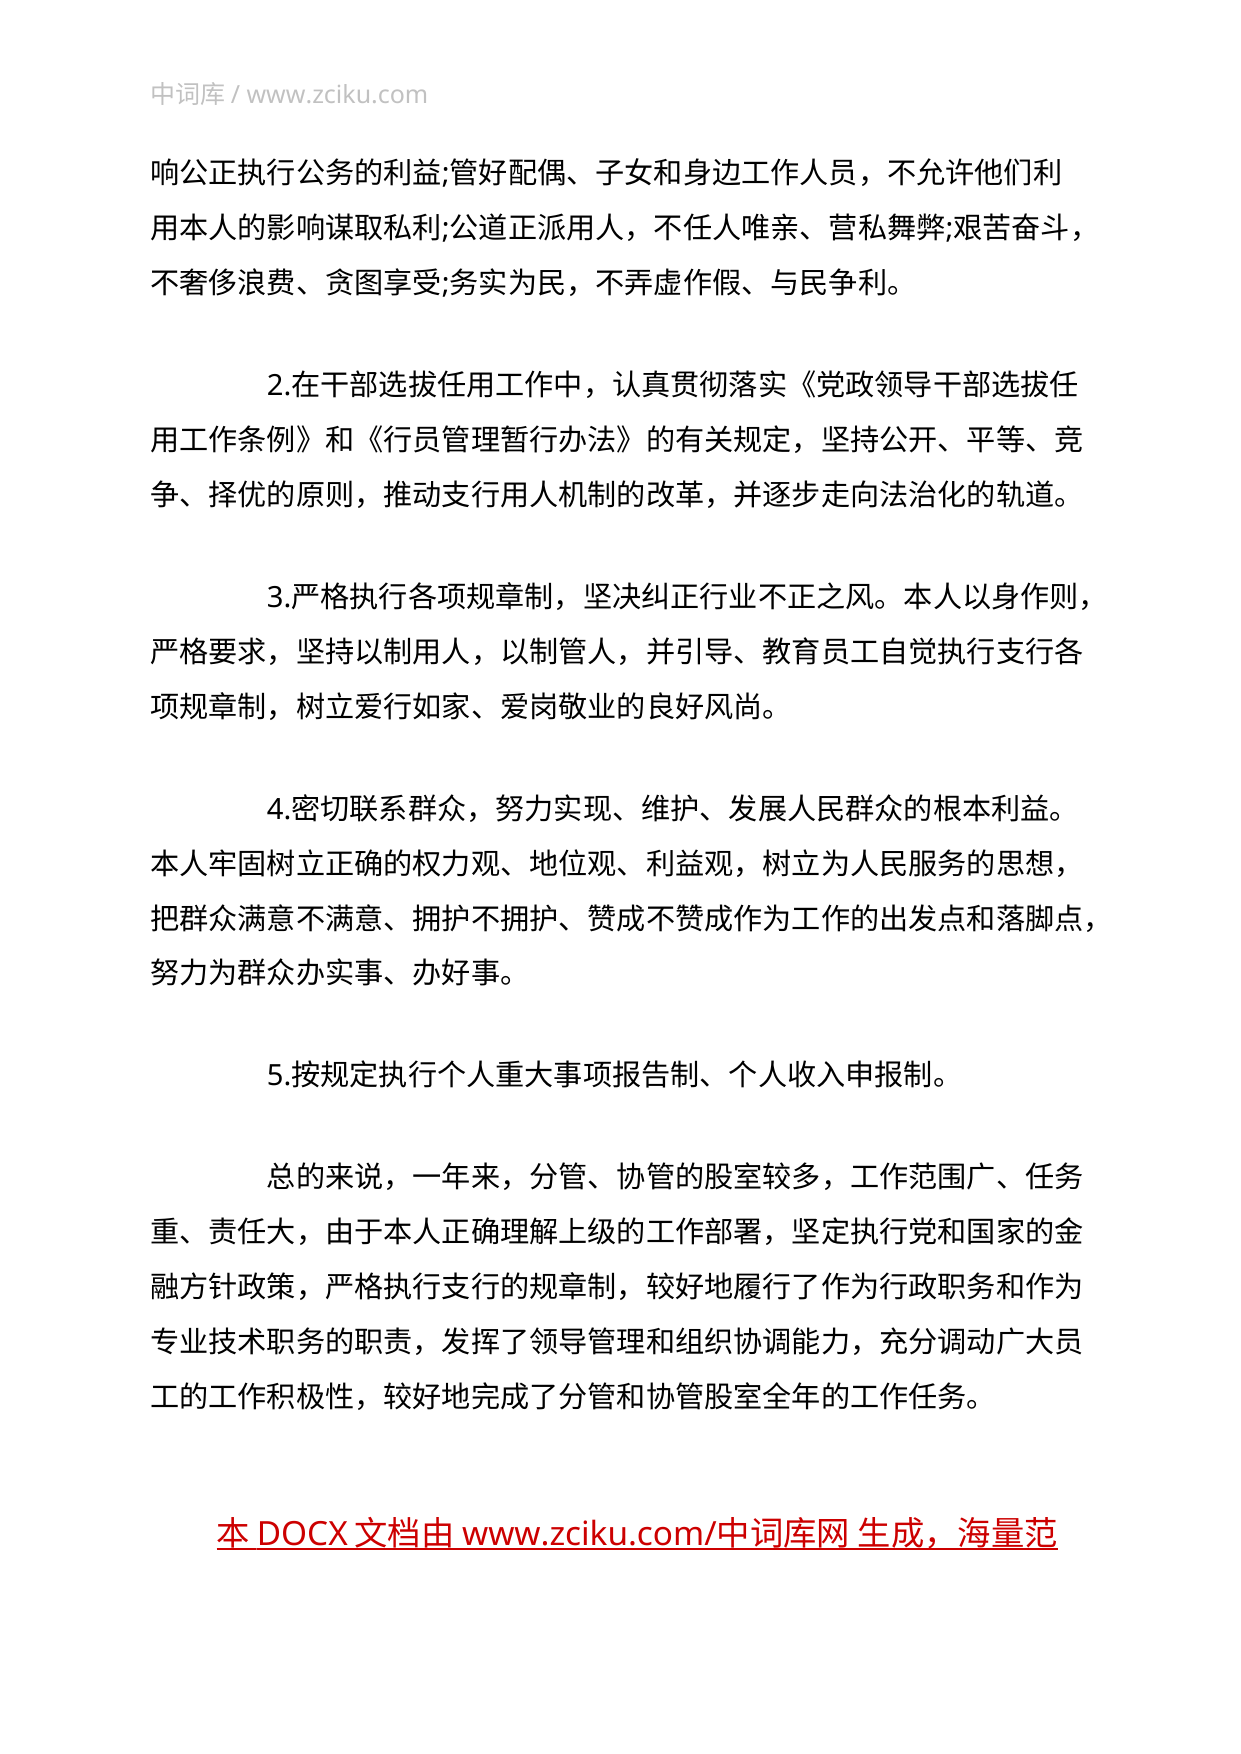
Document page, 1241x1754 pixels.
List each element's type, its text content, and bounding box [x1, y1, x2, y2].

text 3.严格执行各项规章制，坚决纠正行业不正之风。本人以身作则，严格要求，坚持以制用人，以制管人，并引导、教育员工自觉执行支行各项规章制，树立爱行如家、爱岗敬业的良好风尚。 [150, 574, 1090, 726]
text 2.在干部选拔任用工作中，认真贯彻落实《党政领导干部选拔任用工作条例》和《行员管理暂行办法》的有关规定，坚持公开、平等、竞争、择优的原则，推动支行用人机制的改革，并逐步走向法治化的轨道。 [150, 362, 1090, 514]
text 4.密切联系群众，努力实现、维护、发展人民群众的根本利益。本人牢固树立正确的权力观、地位观、利益观，树立为人民服务的思想，把群众满意不满意、拥护不拥护、赞成不赞成作为工作的出发点和落脚点，努力为群众办实事、办好事。 [150, 785, 1090, 992]
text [150, 1506, 1090, 1555]
text 总的来说，一年来，分管、协管的股室较多，工作范围广、任务重、责任大，由于本人正确理解上级的工作部署，坚定执行党和国家的金融方针政策，严格执行支行的规章制，较好地履行了作为行政职务和作为专业技术职务的职责，发挥了领导管理和组织协调能力，充分调动广大员工的工作积极性，较好地完成了分管和协管股室全年的工作任务。 [150, 1154, 1090, 1416]
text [150, 150, 1090, 302]
text 5.按规定执行个人重大事项报告制、个人收入申报制。 [150, 1052, 1090, 1094]
